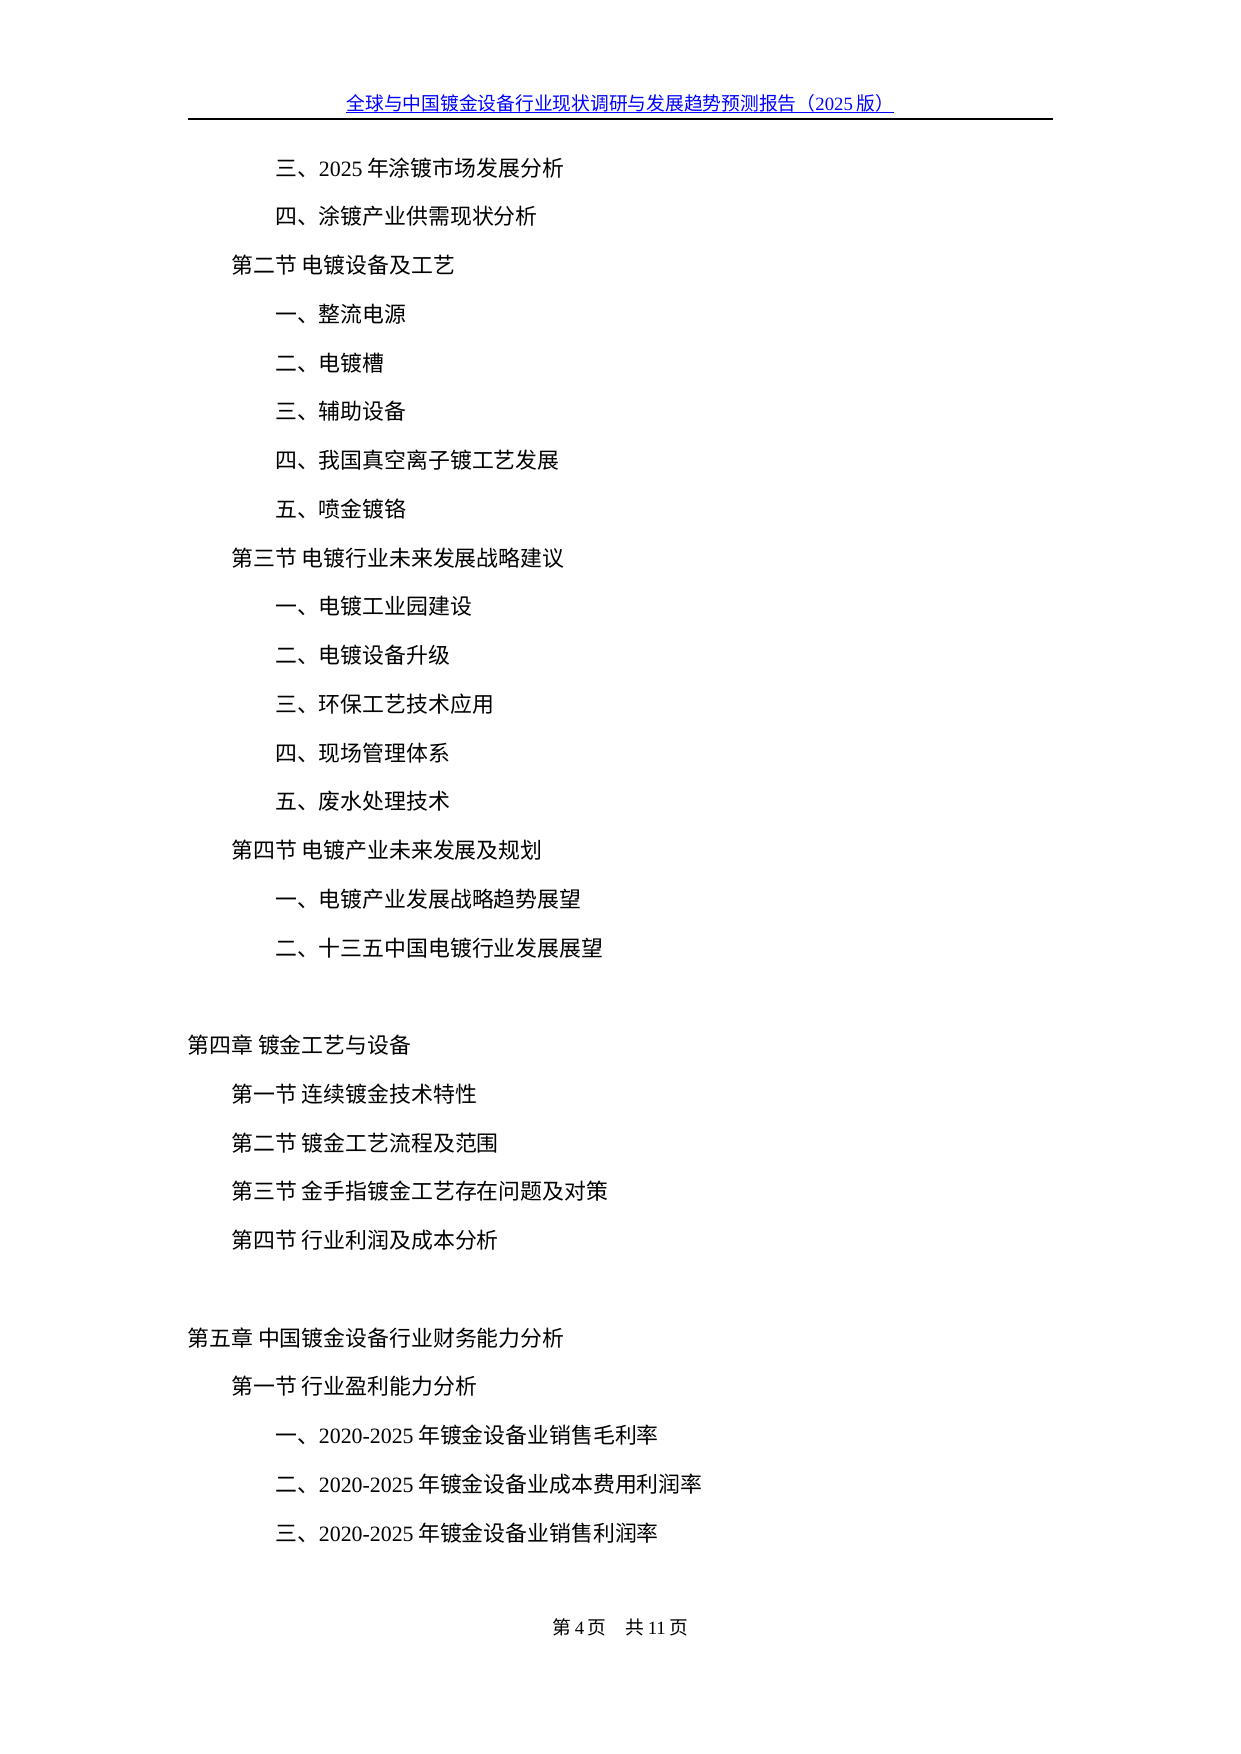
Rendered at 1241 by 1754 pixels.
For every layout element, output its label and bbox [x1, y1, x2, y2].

text [187, 150, 1053, 1548]
